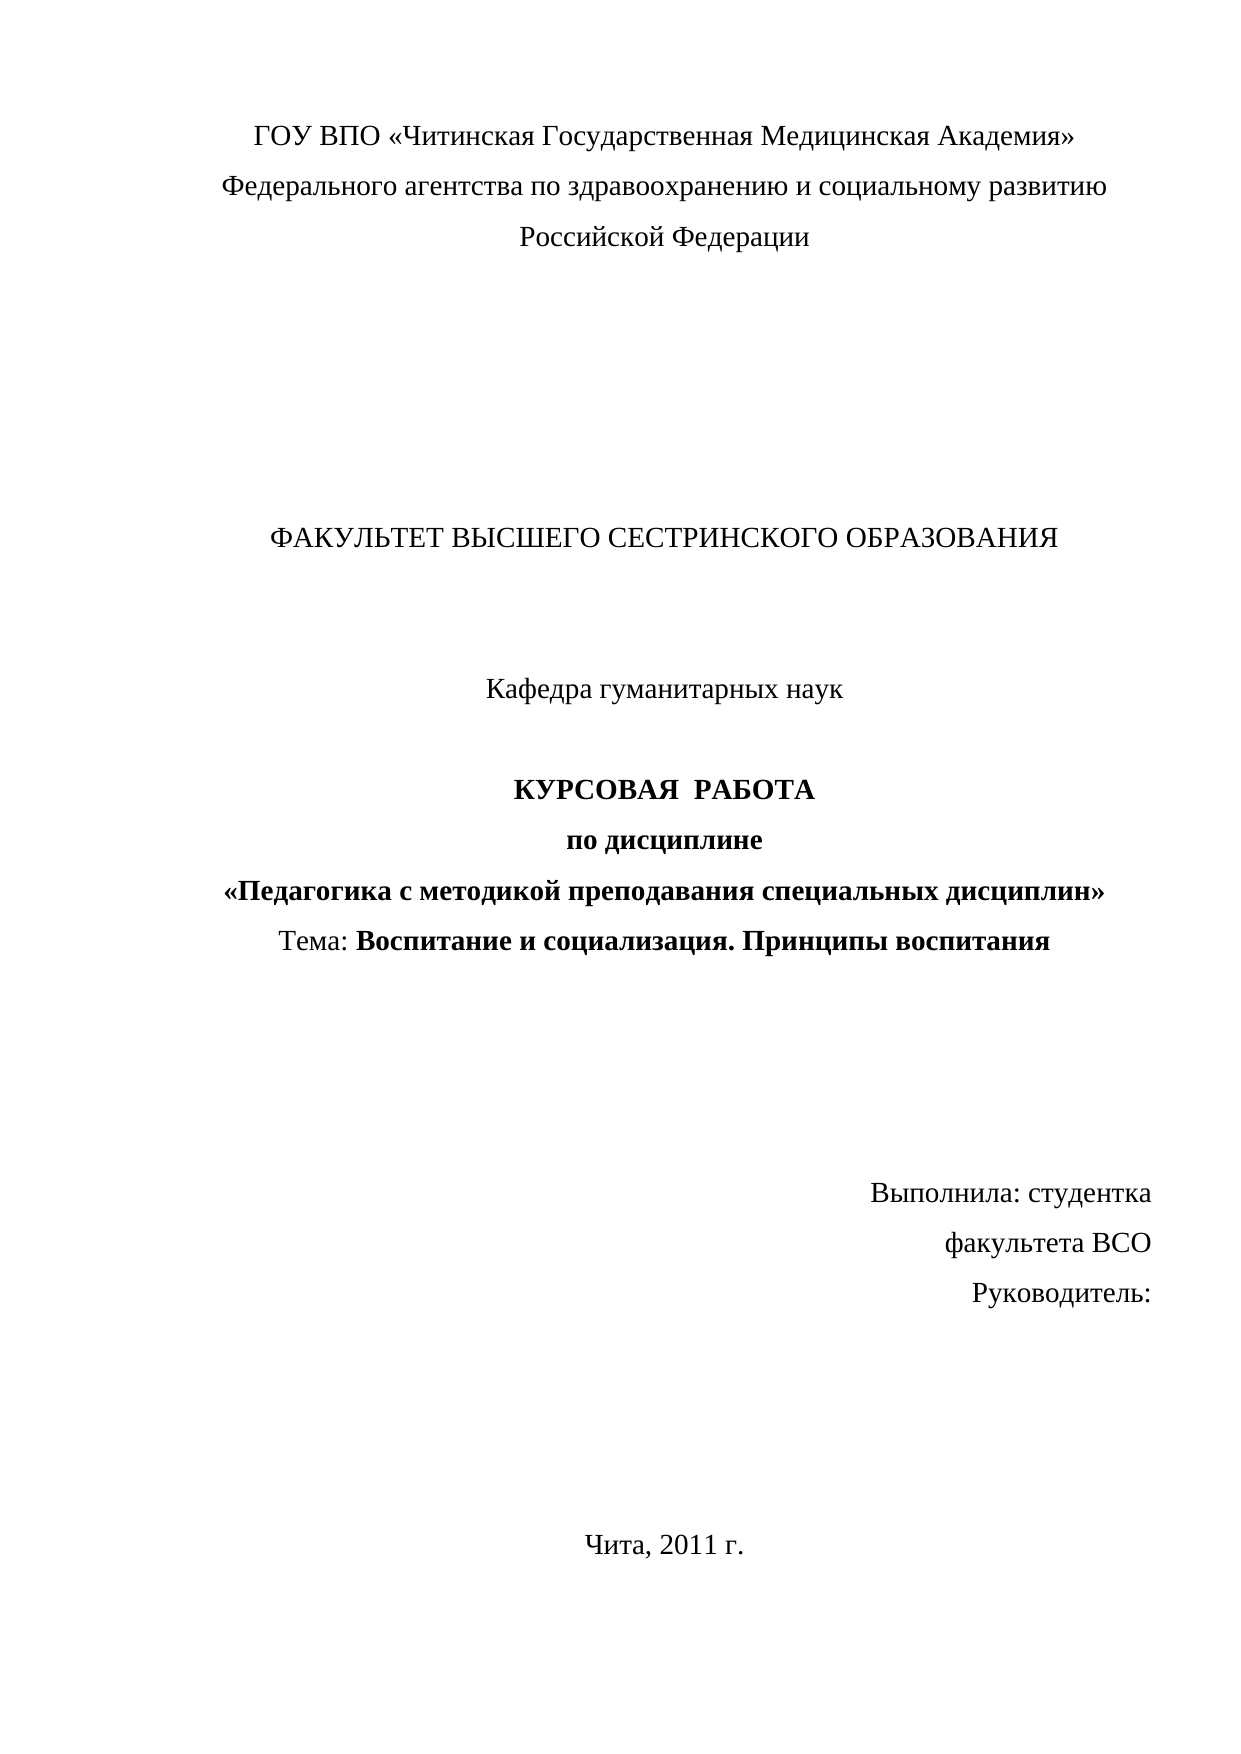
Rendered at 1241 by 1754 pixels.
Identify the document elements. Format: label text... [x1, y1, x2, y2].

text Тема: Воспитание и социализация. Принципы воспитания [177, 923, 1152, 957]
text Кафедра гуманитарных наук [177, 672, 1152, 705]
text КУРСОВАЯ РАБОТА [177, 772, 1152, 806]
text факультета ВСО [177, 1225, 1152, 1258]
text Выполнила: студентка [177, 1175, 1152, 1208]
text Руководитель: [177, 1275, 1152, 1309]
text ГОУ ВПО «Читинская Государственная Медицинская Академия» [177, 118, 1152, 152]
text по дисциплине [177, 822, 1152, 856]
text «Педагогика с методикой преподавания специальных дисциплин» [177, 873, 1152, 906]
text ФАКУЛЬТЕТ ВЫСШЕГО СЕСТРИНСКОГО ОБРАЗОВАНИЯ [177, 521, 1152, 554]
text Чита, . [177, 1527, 1152, 1560]
text Федерального агентства по здравоохранению и социальному развитию Российской Федерации [177, 168, 1152, 252]
